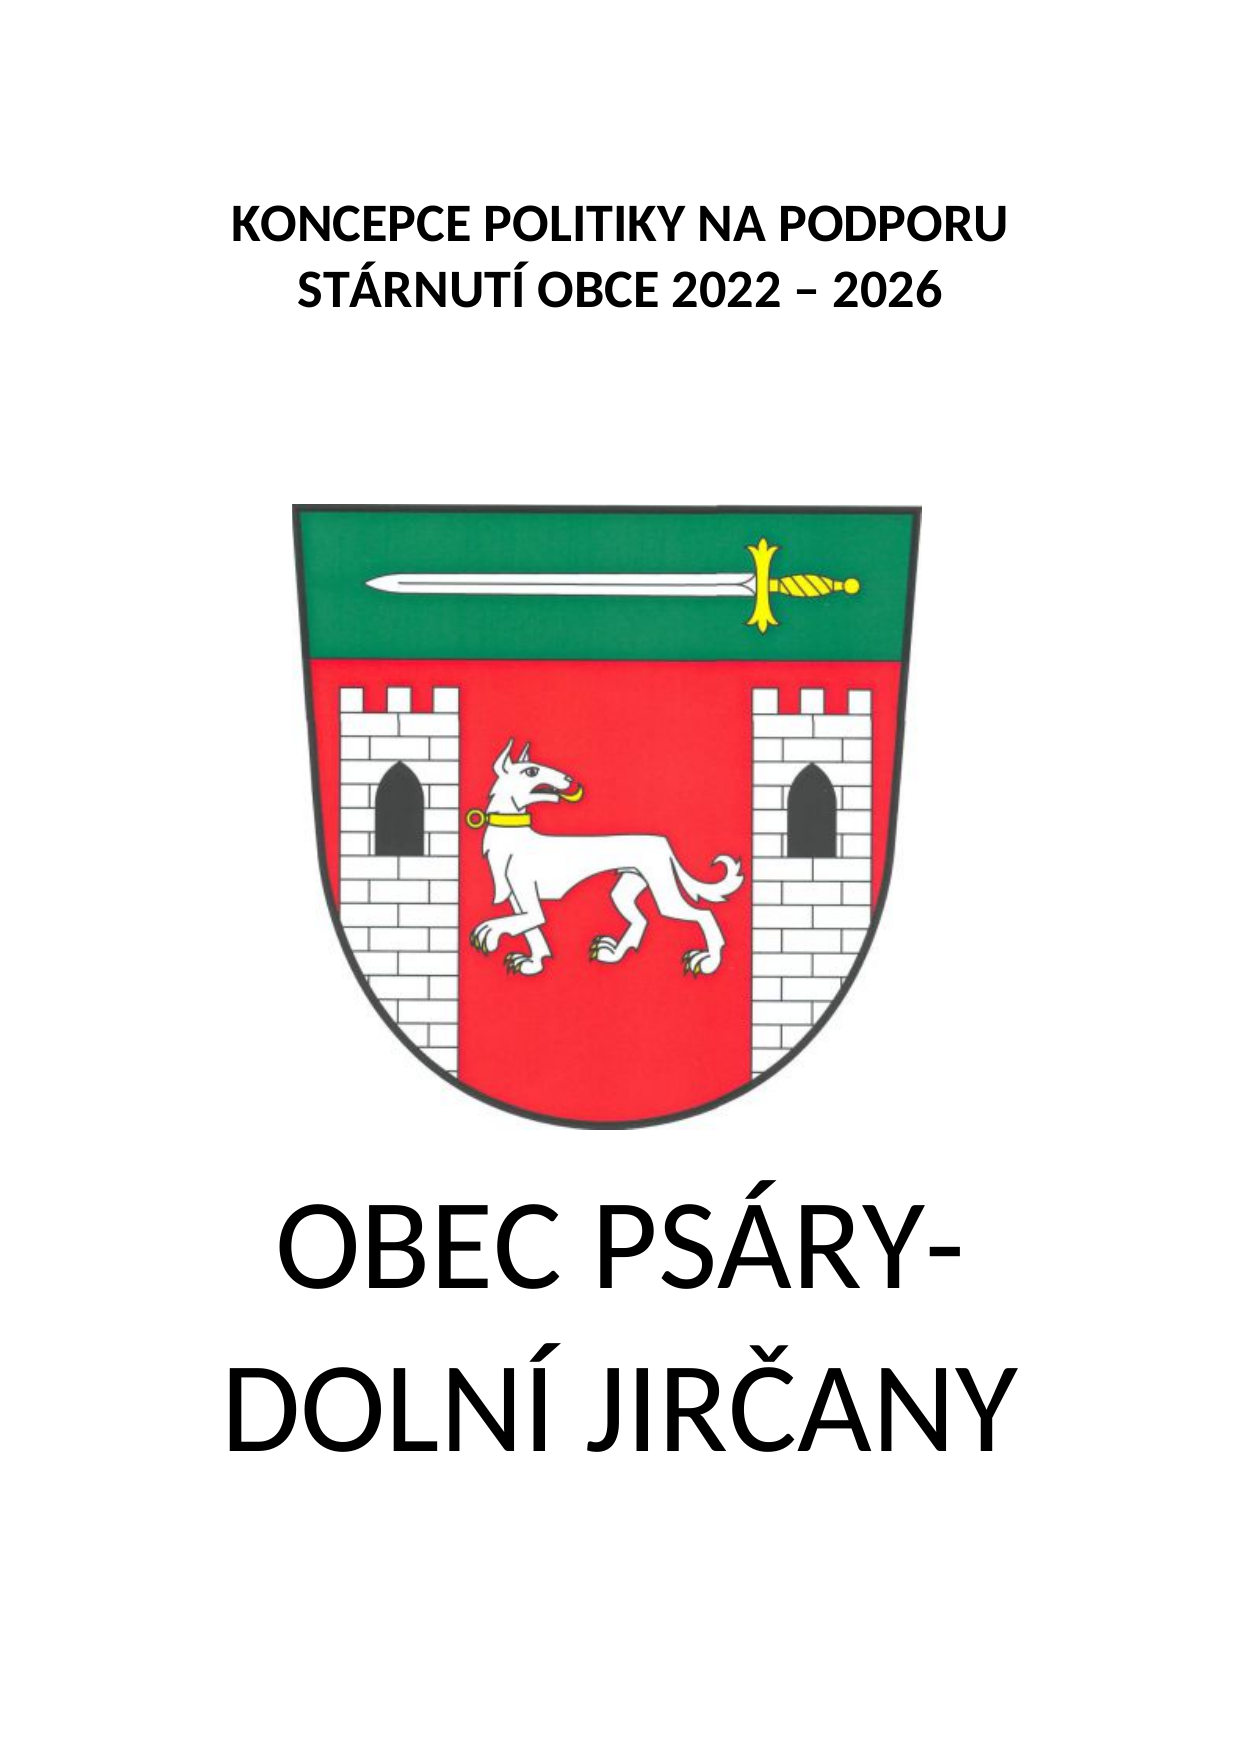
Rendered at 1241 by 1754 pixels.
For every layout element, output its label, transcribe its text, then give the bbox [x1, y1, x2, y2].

title OBEC PSÁRY-DOLNÍ JIRČANY [168, 1158, 1072, 1484]
picture [292, 504, 922, 1130]
text KONCEPCE POLITIKY NA PODPORU STÁRNUTÍ OBCE 2022 – 2026 [169, 189, 1072, 321]
